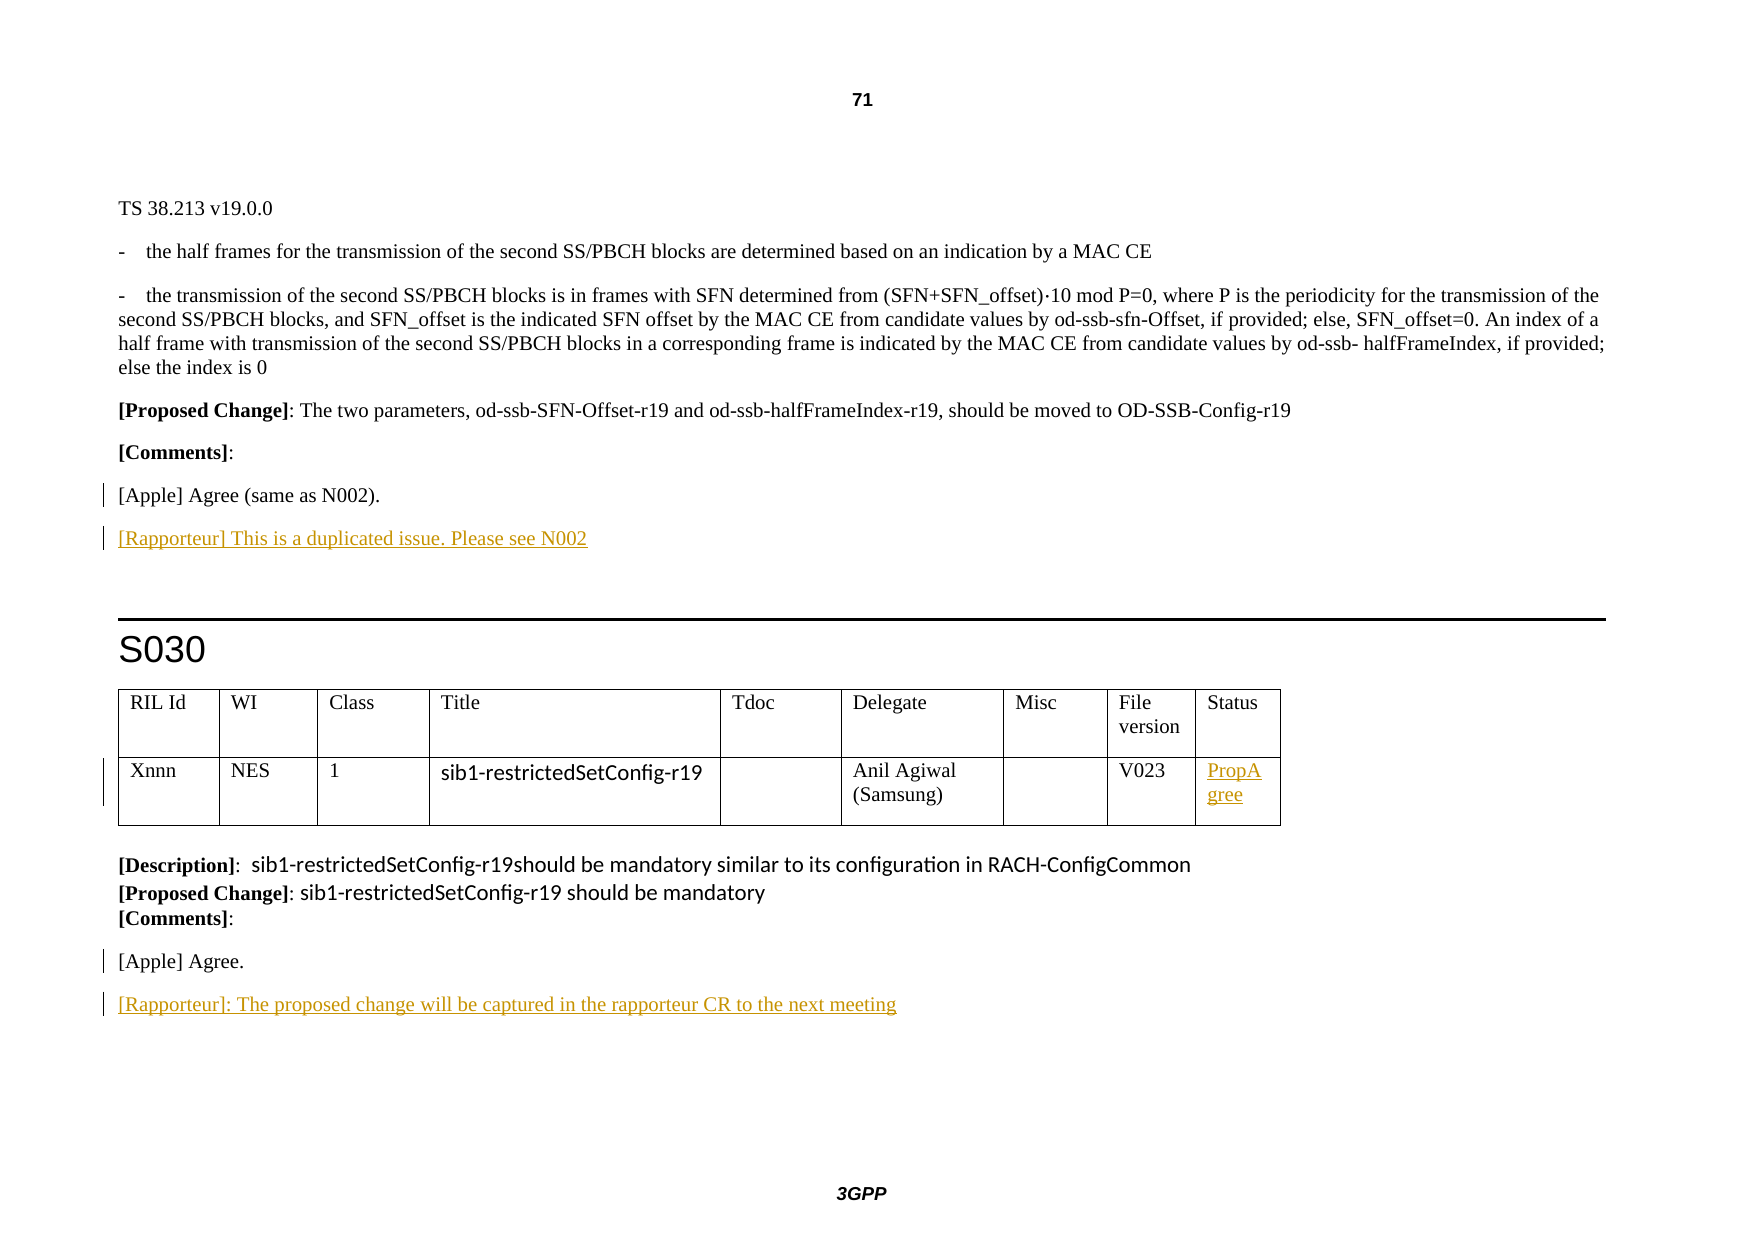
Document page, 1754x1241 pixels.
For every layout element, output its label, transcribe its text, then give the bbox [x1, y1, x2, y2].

table_cell Xnnn [119, 758, 219, 825]
table_header WI [220, 690, 317, 757]
text [Description]: sib1-restrictedSetConfig-r19should be mandatory similar to its configuration in RACH-ConfigCommon [118, 826, 1606, 878]
table_cell NES [220, 758, 317, 825]
table_header Tdoc [721, 690, 841, 757]
table_cell [1196, 758, 1280, 825]
table_cell Anil Agiwal (Samsung) [842, 758, 1003, 825]
table_cell sib1-restrictedSetConfig-r19 [430, 758, 720, 825]
text [Comments]: [118, 440, 1606, 464]
table_header File version [1108, 690, 1195, 757]
table_cell [1004, 758, 1107, 825]
text - the transmission of the second SS/PBCH blocks is in frames with SFN determined from (SFN+SFN_offset)⋅10 mod P=0, where P is the periodicity for the transmission of the second SS/PBCH blocks, and SFN_offset is the indicated SFN offset by the MAC CE from candidate values by od-ssb-sfn-Offset, if provided; else, SFN_offset=0. An index of a half frame with transmission of the second SS/PBCH blocks in a corresponding frame is indicated by the MAC CE from candidate values by od-ssb- halfFrameIndex, if provided; else the index is 0 [118, 281, 1606, 379]
table_cell [721, 758, 841, 825]
table_cell V023 [1108, 758, 1195, 825]
text - the half frames for the transmission of the second SS/PBCH blocks are determined based on an indication by a MAC CE [118, 238, 1606, 263]
table_header Misc [1004, 690, 1107, 757]
table_header Title [430, 690, 720, 757]
text [Proposed Change]: sib1-restrictedSetConfig-r19 should be mandatory [118, 878, 1606, 906]
table_cell 1 [318, 758, 429, 825]
text [Comments]: [118, 906, 1606, 930]
table_header Class [318, 690, 429, 757]
table_header Delegate [842, 690, 1003, 757]
text [Proposed Change]: The two parameters, od-ssb-SFN-Offset-r19 and od-ssb-halfFrameIndex-r19, should be moved to OD-SSB-Config-r19 [118, 397, 1606, 422]
text TS 38.213 v19.0.0 [118, 196, 1606, 220]
text [Apple] Agree (same as N002). [118, 483, 1606, 507]
table_header RIL Id [119, 690, 219, 757]
subtitle S030 [118, 621, 1606, 670]
table_header Status [1196, 690, 1280, 757]
text [Apple] Agree. [118, 949, 1606, 973]
